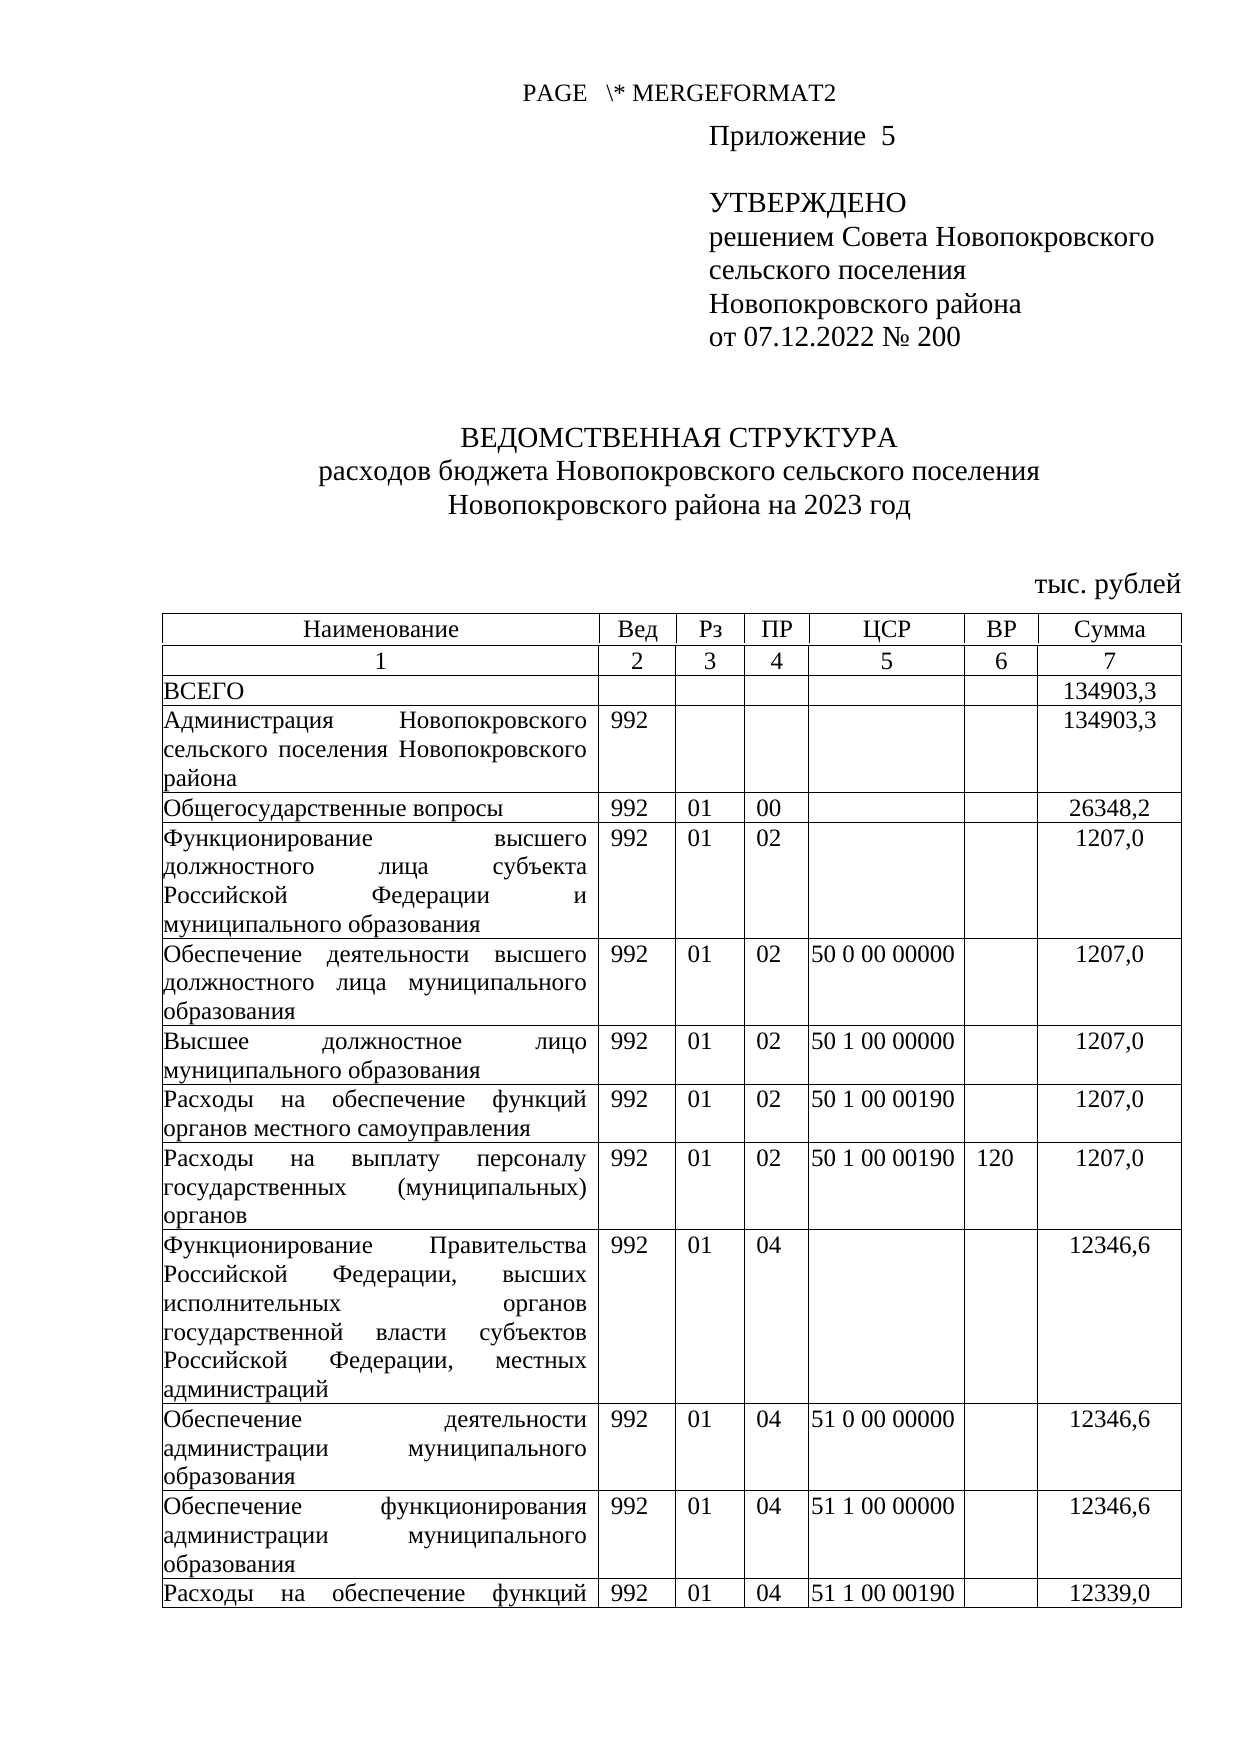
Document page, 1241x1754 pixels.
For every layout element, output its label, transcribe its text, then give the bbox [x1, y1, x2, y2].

table_cell 04 [745, 1579, 808, 1607]
table_cell 01 [676, 1026, 744, 1083]
table_cell 12346,6 [1038, 1491, 1181, 1577]
text расходов бюджета Новопокровского сельского поселения [177, 453, 1181, 487]
table_cell 01 [676, 1404, 744, 1490]
table_cell 992 [599, 706, 675, 792]
table_cell [965, 706, 1037, 792]
table_cell [809, 823, 964, 938]
text УТВЕРЖДЕНО [709, 185, 1181, 219]
table_cell Высшее должностное лицо муниципального образования [163, 1026, 598, 1083]
table_cell 01 [676, 1491, 744, 1577]
table_cell 01 [676, 823, 744, 938]
table_cell 1207,0 [1038, 823, 1181, 938]
table_cell [965, 1085, 1037, 1142]
text тыс. рублей [177, 567, 1181, 600]
table_cell 134903,3 [1038, 706, 1181, 792]
table_header Наименование [163, 614, 599, 642]
table_cell [965, 676, 1037, 704]
table_cell Обеспечение функционирования администрации муниципального образования [163, 1491, 598, 1577]
table_cell 02 [745, 1143, 808, 1229]
table_cell Общегосударственные вопросы [163, 793, 598, 822]
table_cell 01 [676, 793, 744, 822]
table_cell 51 1 00 00190 [809, 1579, 964, 1607]
table_cell [809, 706, 964, 792]
table_cell 1207,0 [1038, 1026, 1181, 1083]
table_header Сумма [1039, 614, 1181, 642]
table_header 1 [163, 646, 598, 675]
table_cell Функционирование Правительства Российской Федерации, высших исполнительных органов государственной власти субъектов Российской Федерации, местных администраций [163, 1230, 598, 1403]
table_header 5 [809, 646, 964, 675]
table_cell 992 [599, 939, 675, 1025]
table_cell 01 [676, 1230, 744, 1403]
text от 07.12.2022 № 200 [709, 319, 1181, 353]
table_cell 01 [676, 1085, 744, 1142]
table_cell 51 0 00 00000 [809, 1404, 964, 1490]
table_header 3 [676, 646, 744, 675]
table_header Рз [677, 614, 744, 642]
table_cell 992 [599, 1230, 675, 1403]
table_cell 50 0 00 00000 [809, 939, 964, 1025]
table_cell [965, 1491, 1037, 1577]
table_cell 02 [745, 1085, 808, 1142]
table_cell 992 [599, 1143, 675, 1229]
table_header 6 [965, 646, 1037, 675]
table_cell [965, 1404, 1037, 1490]
table_cell 50 1 00 00190 [809, 1085, 964, 1142]
table_cell 120 [965, 1143, 1037, 1229]
table_cell [745, 676, 808, 704]
table_header Вед [600, 614, 676, 642]
table_cell Функционирование высшего должностного лица субъекта Российской Федерации и муниципального образования [163, 823, 598, 938]
table_cell 04 [745, 1404, 808, 1490]
table_cell 26348,2 [1038, 793, 1181, 822]
table_cell 992 [599, 1491, 675, 1577]
table_cell 50 1 00 00000 [809, 1026, 964, 1083]
table_cell 992 [599, 793, 675, 822]
table_cell 1207,0 [1038, 1085, 1181, 1142]
table_cell Расходы на выплату персоналу государственных (муниципальных) органов [163, 1143, 598, 1229]
table_cell [809, 793, 964, 822]
table_cell 992 [599, 1404, 675, 1490]
table_header 2 [599, 646, 675, 675]
table_header ПР [745, 614, 809, 642]
table_cell ВСЕГО [163, 676, 598, 704]
table_cell 992 [599, 1026, 675, 1083]
table_cell [676, 676, 744, 704]
table_cell 12346,6 [1038, 1230, 1181, 1403]
table_cell [965, 823, 1037, 938]
table_cell 1207,0 [1038, 939, 1181, 1025]
table_cell Администрация Новопокровского сельского поселения Новопокровского района [163, 706, 598, 792]
table_cell 02 [745, 1026, 808, 1083]
table_cell 992 [599, 823, 675, 938]
text ВЕДОМСТВЕННАЯ СТРУКТУРА [177, 420, 1181, 453]
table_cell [163, 1579, 598, 1607]
table_cell [809, 1230, 964, 1403]
table_cell [676, 706, 744, 792]
table_cell [745, 706, 808, 792]
table_header ВР [965, 614, 1038, 642]
table_cell 02 [745, 939, 808, 1025]
table_cell Обеспечение деятельности администрации муниципального образования [163, 1404, 598, 1490]
table_cell 01 [676, 939, 744, 1025]
table_header 4 [745, 646, 808, 675]
table_cell 02 [745, 823, 808, 938]
table_cell 992 [599, 1579, 675, 1607]
table_cell [965, 1579, 1037, 1607]
table_cell 12339,0 [1038, 1579, 1181, 1607]
table_cell [965, 1026, 1037, 1083]
table_cell [965, 939, 1037, 1025]
table_cell [809, 676, 964, 704]
text Новопокровского района на 2023 год [177, 487, 1181, 521]
table_cell 50 1 00 00190 [809, 1143, 964, 1229]
table_cell [965, 793, 1037, 822]
table_cell 00 [745, 793, 808, 822]
table_cell Обеспечение деятельности высшего должностного лица муниципального образования [163, 939, 598, 1025]
table_cell 992 [599, 1085, 675, 1142]
table_header 7 [1038, 646, 1181, 675]
table_cell [599, 676, 675, 704]
table_cell 04 [745, 1230, 808, 1403]
table_cell 51 1 00 00000 [809, 1491, 964, 1577]
table_header ЦСР [810, 614, 964, 642]
text Приложение 5 [709, 118, 1181, 152]
table_cell 01 [676, 1579, 744, 1607]
text решением Совета Новопокровского сельского поселения Новопокровского района [709, 219, 1181, 319]
table_cell 01 [676, 1143, 744, 1229]
table_cell 134903,3 [1038, 676, 1181, 704]
table_cell 04 [745, 1491, 808, 1577]
table_cell 12346,6 [1038, 1404, 1181, 1490]
table_cell Расходы на обеспечение функций органов местного самоуправления [163, 1085, 598, 1142]
table_cell 1207,0 [1038, 1143, 1181, 1229]
table_cell [965, 1230, 1037, 1403]
